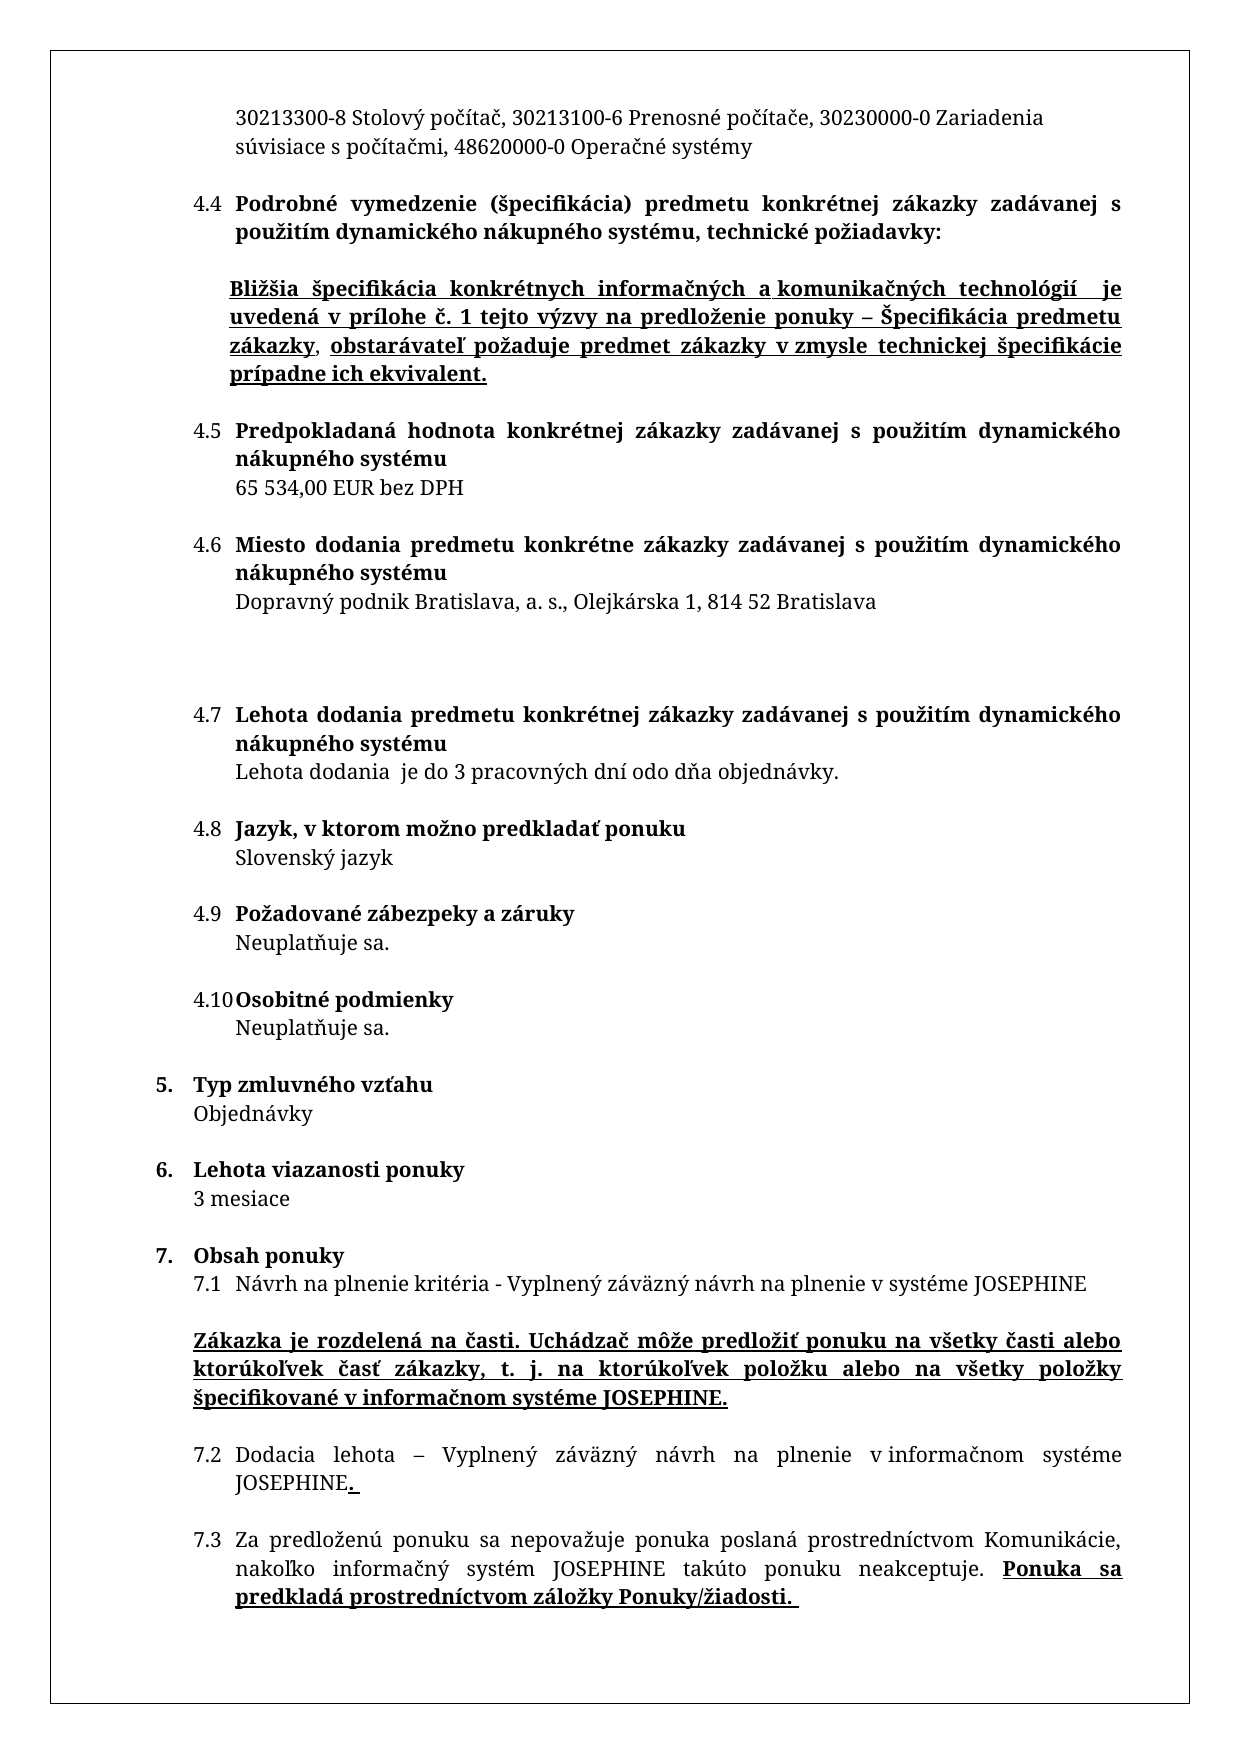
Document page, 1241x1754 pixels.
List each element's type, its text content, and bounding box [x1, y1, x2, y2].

list Dopravný podnik Bratislava, a. s., Olejkárska 1, 814 52 Bratislava [235, 587, 1122, 615]
list Podrobné vymedzenie (špecifikácia) predmetu konkrétnej zákazky zadávanej s použitím dynamického nákupného systému, technické požiadavky: [193, 189, 1122, 246]
list Lehota viazanosti ponuky [156, 1156, 1122, 1184]
list Za predloženú ponuku sa nepovažuje ponuka poslaná prostredníctvom Komunikácie, nakoľko informačný systém JOSEPHINE takúto ponuku neakceptuje. Ponuka sa predkladá prostredníctvom záložky Ponuky/žiadosti. [193, 1525, 1122, 1611]
list 65 534,00 EUR bez DPH [235, 473, 1122, 501]
list Zákazka je rozdelená na časti. Uchádzač môže predložiť ponuku na všetky časti alebo ktorúkoľvek časť zákazky, t. j. na ktorúkoľvek položku alebo na všetky položky špecifikované v informačnom systéme JOSEPHINE. [193, 1326, 1122, 1350]
list Požadované zábezpeky a záruky [193, 899, 1122, 928]
text Bližšia špecifikácia konkrétnych informačných a komunikačných technológií je uvedená v prílohe č. 1 tejto výzvy na predloženie ponuky – Špecifikácia predmetu zákazky, obstarávateľ požaduje predmet zákazky v zmysle technickej špecifikácie prípadne ich ekvivalent. [229, 274, 1122, 298]
list Zákazka je rozdelená na časti. Uchádzač môže predložiť ponuku na všetky časti alebo ktorúkoľvek časť zákazky, t. j. na ktorúkoľvek položku alebo na všetky položky špecifikované v informačnom systéme JOSEPHINE. [193, 1352, 1122, 1379]
list Lehota dodania predmetu konkrétnej zákazky zadávanej s použitím dynamického nákupného systému [193, 701, 1122, 757]
list Miesto dodania predmetu konkrétne zákazky zadávanej s použitím dynamického nákupného systému [193, 530, 1122, 587]
list Objednávky [193, 1099, 1122, 1127]
list Zákazka je rozdelená na časti. Uchádzač môže predložiť ponuku na všetky časti alebo ktorúkoľvek časť zákazky, t. j. na ktorúkoľvek položku alebo na všetky položky špecifikované v informačnom systéme JOSEPHINE. [193, 1380, 1122, 1411]
list Neuplatňuje sa. [193, 1013, 1122, 1042]
text Bližšia špecifikácia konkrétnych informačných a komunikačných technológií je uvedená v prílohe č. 1 tejto výzvy na predloženie ponuky – Špecifikácia predmetu zákazky, obstarávateľ požaduje predmet zákazky v zmysle technickej špecifikácie prípadne ich ekvivalent. [229, 299, 1122, 327]
list Typ zmluvného vzťahu [156, 1070, 1122, 1099]
list Osobitné podmienky [193, 985, 1122, 1013]
list Dodacia lehota – Vyplnený záväzný návrh na plnenie v informačnom systéme JOSEPHINE. [193, 1440, 1122, 1497]
list Obsah ponuky [156, 1241, 1122, 1269]
text 3 mesiace [193, 1184, 1122, 1212]
list 30213300-8 Stolový počítač, 30213100-6 Prenosné počítače, 30230000-0 Zariadenia súvisiace s počítačmi, 48620000-0 Operačné systémy [235, 103, 1122, 160]
list Predpokladaná hodnota konkrétnej zákazky zadávanej s použitím dynamického nákupného systému [193, 416, 1122, 473]
list Lehota dodania je do 3 pracovných dní odo dňa objednávky. [235, 757, 1122, 786]
list Návrh na plnenie kritéria - Vyplnený záväzný návrh na plnenie v systéme JOSEPHINE [193, 1269, 1122, 1298]
list Neuplatňuje sa. [235, 928, 1122, 956]
list Jazyk, v ktorom možno predkladať ponuku [193, 814, 1122, 843]
text Bližšia špecifikácia konkrétnych informačných a komunikačných technológií je uvedená v prílohe č. 1 tejto výzvy na predloženie ponuky – Špecifikácia predmetu zákazky, obstarávateľ požaduje predmet zákazky v zmysle technickej špecifikácie prípadne ich ekvivalent. [229, 328, 1122, 388]
list Slovenský jazyk [235, 843, 1122, 871]
